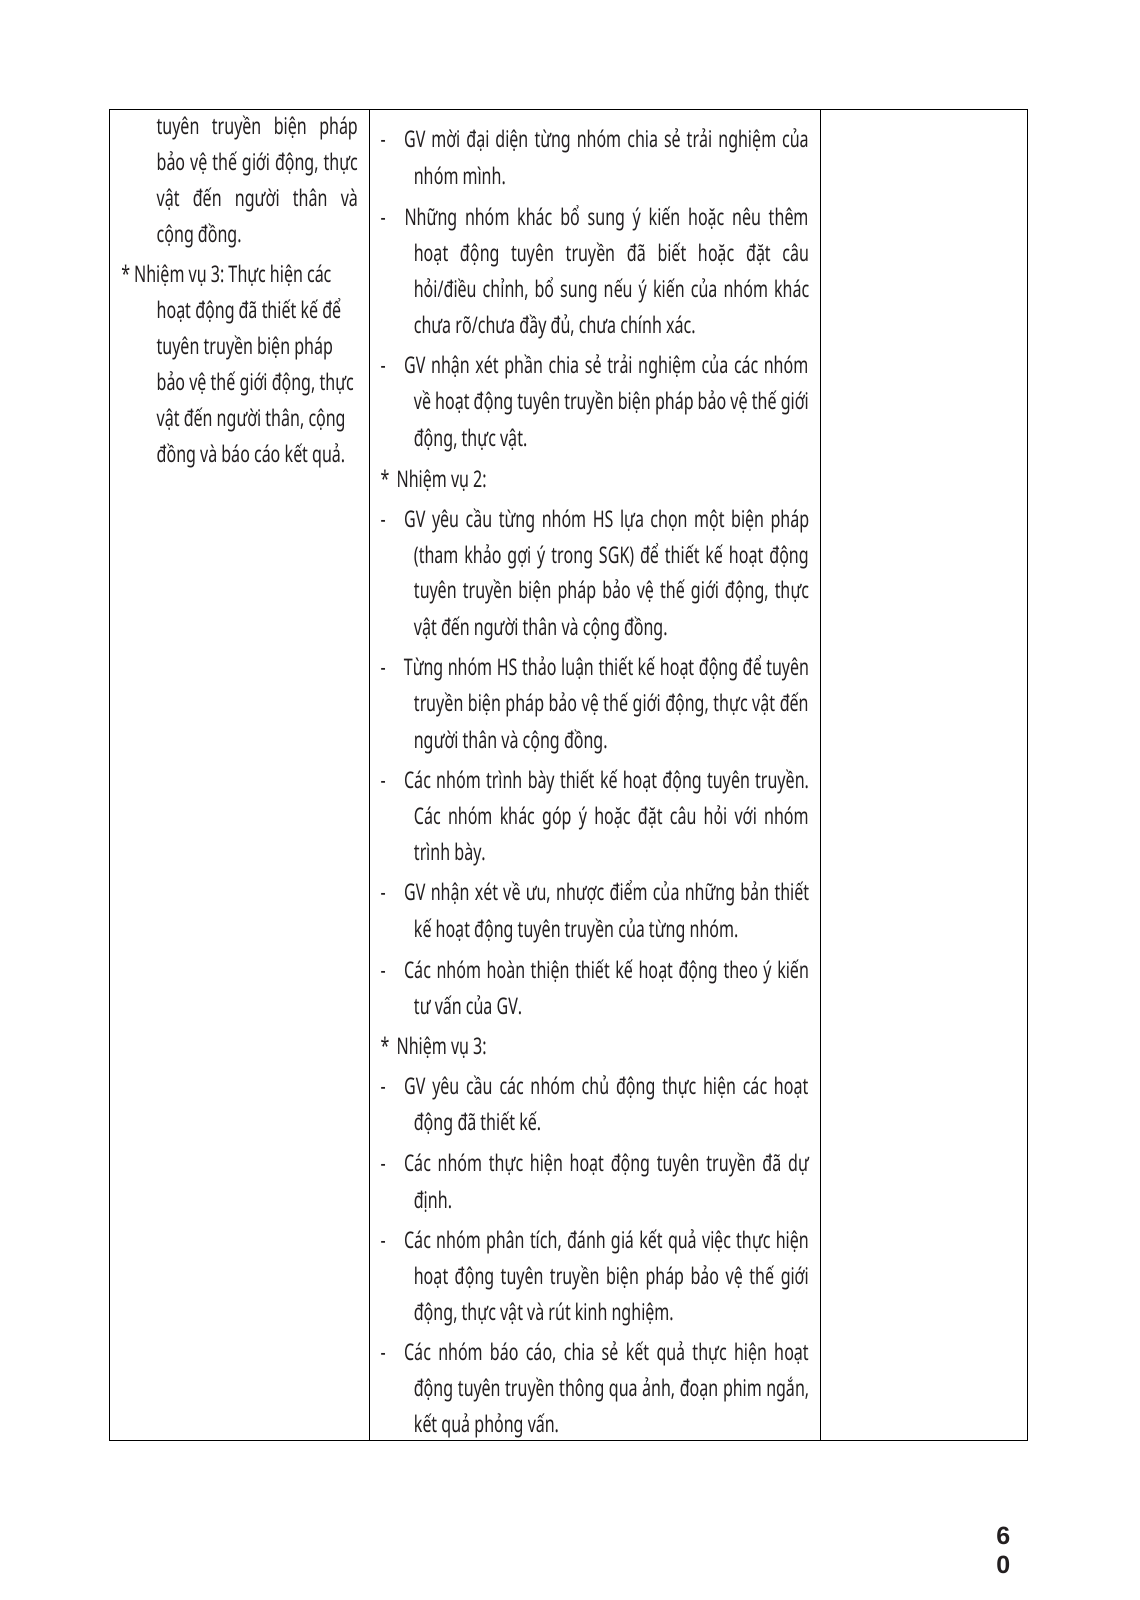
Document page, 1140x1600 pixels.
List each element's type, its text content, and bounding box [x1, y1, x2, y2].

table_header tuyên truyền biện pháp bảo vệ thế giới động, thực vật đến người thân và cộng đồng. * Nhiệm vụ 3: Thực hiện các hoạt động đã thiết kế để tuyên truyền biện pháp bảo vệ thế giới động, thực vật đến người thân, cộng đồng và báo cáo kết quả. [110, 110, 369, 1439]
table_header GV mời đại diện từng nhóm chia sẻ trải nghiệm của nhóm mình. Những nhóm khác bổ sung ý kiến hoặc nêu thêm hoạt động tuyên truyền đã biết hoặc đặt câu hỏi/điều chỉnh, bổ sung nếu ý kiến của nhóm khác chưa rõ/chưa đầy đủ, chưa chính xác. GV nhận xét phần chia sẻ trải nghiệm của các nhóm về hoạt động tuyên truyền biện pháp bảo vệ thế giới động, thực vật. Nhiệm vụ 2: GV yêu cầu từng nhóm HS lựa chọn một biện pháp (tham khảo gợi ý trong SGK) để thiết kế hoạt động tuyên truyền biện pháp bảo vệ thế giới động, thực vật đến người thân và cộng đồng. Từng nhóm HS thảo luận thiết kế hoạt động để tuyên truyền biện pháp bảo vệ thế giới động, thực vật đến người thân và cộng đồng. Các nhóm trình bày thiết kế hoạt động tuyên truyền. Các nhóm khác góp ý hoặc đặt câu hỏi với nhóm trình bày. GV nhận xét về ưu, nhược điểm của những bản thiết kế hoạt động tuyên truyền của từng nhóm. Các nhóm hoàn thiện thiết kế hoạt động theo ý kiến tư vấn của GV. Nhiệm vụ 3: GV yêu cầu các nhóm chủ động thực hiện các hoạt động đã thiết kế. Các nhóm thực hiện hoạt động tuyên truyền đã dự định. Các nhóm phân tích, đánh giá kết quả việc thực hiện hoạt động tuyên truyền biện pháp bảo vệ thế giới động, thực vật và rút kinh nghiệm. Các nhóm báo cáo, chia sẻ kết quả thực hiện hoạt động tuyên truyền thông qua ảnh, đoạn phim ngắn, kết quả phỏng vấn. GV nhận xét kết quả thực hiện hoạt động tuyên truyền biện pháp bảo vệ thế giới động, thực vật của từng nhóm và kĩ năng hợp tác, làm việc nhóm, [370, 110, 820, 1439]
table_header [821, 110, 1027, 1439]
